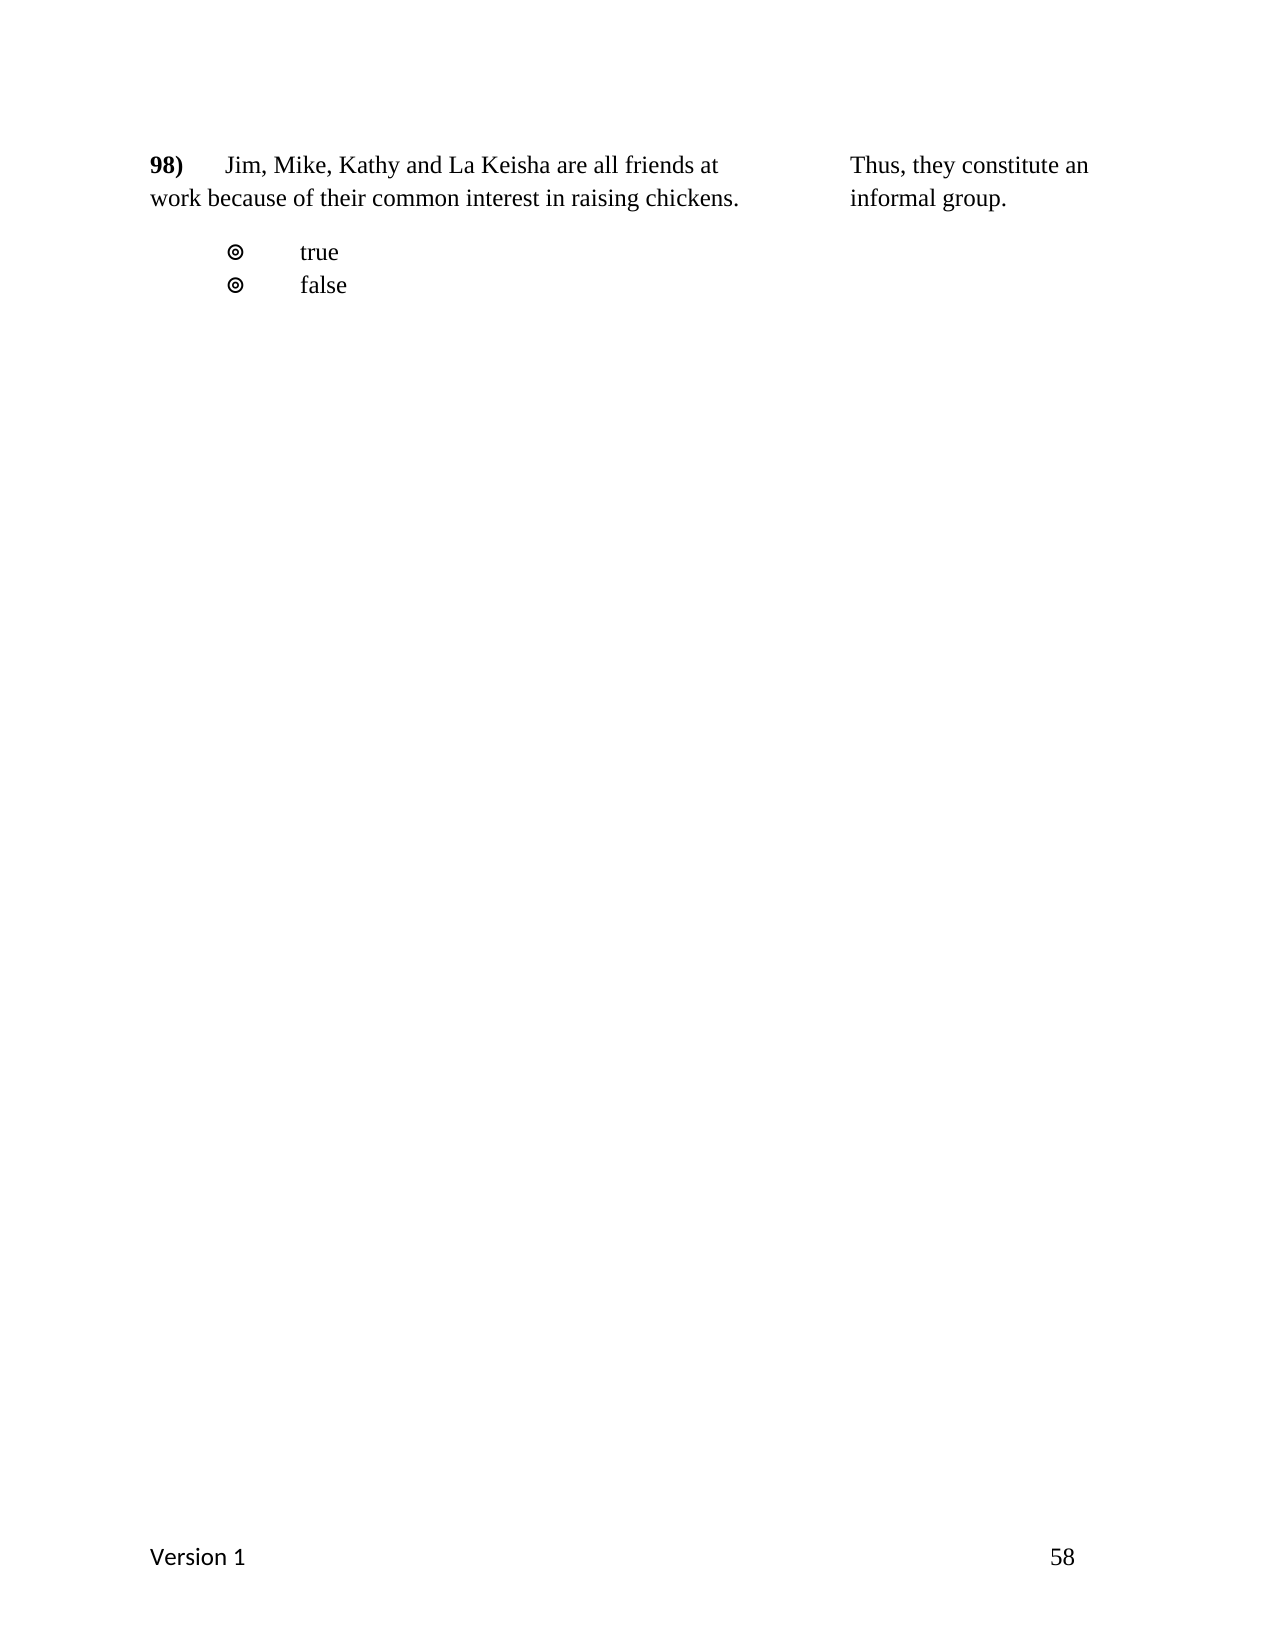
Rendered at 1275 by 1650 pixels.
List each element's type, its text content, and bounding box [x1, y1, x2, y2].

text ⊚ true ⊚ false [150, 237, 775, 299]
text 98) Jim, Mike, Kathy and La Keisha are all friends at work because of their common interest in raising chickens. Thus, they constitute an informal group. [150, 150, 775, 212]
text 98) Jim, Mike, Kathy and La Keisha are all friends at work because of their common interest in raising chickens. Thus, they constitute an informal group. [850, 150, 1125, 212]
